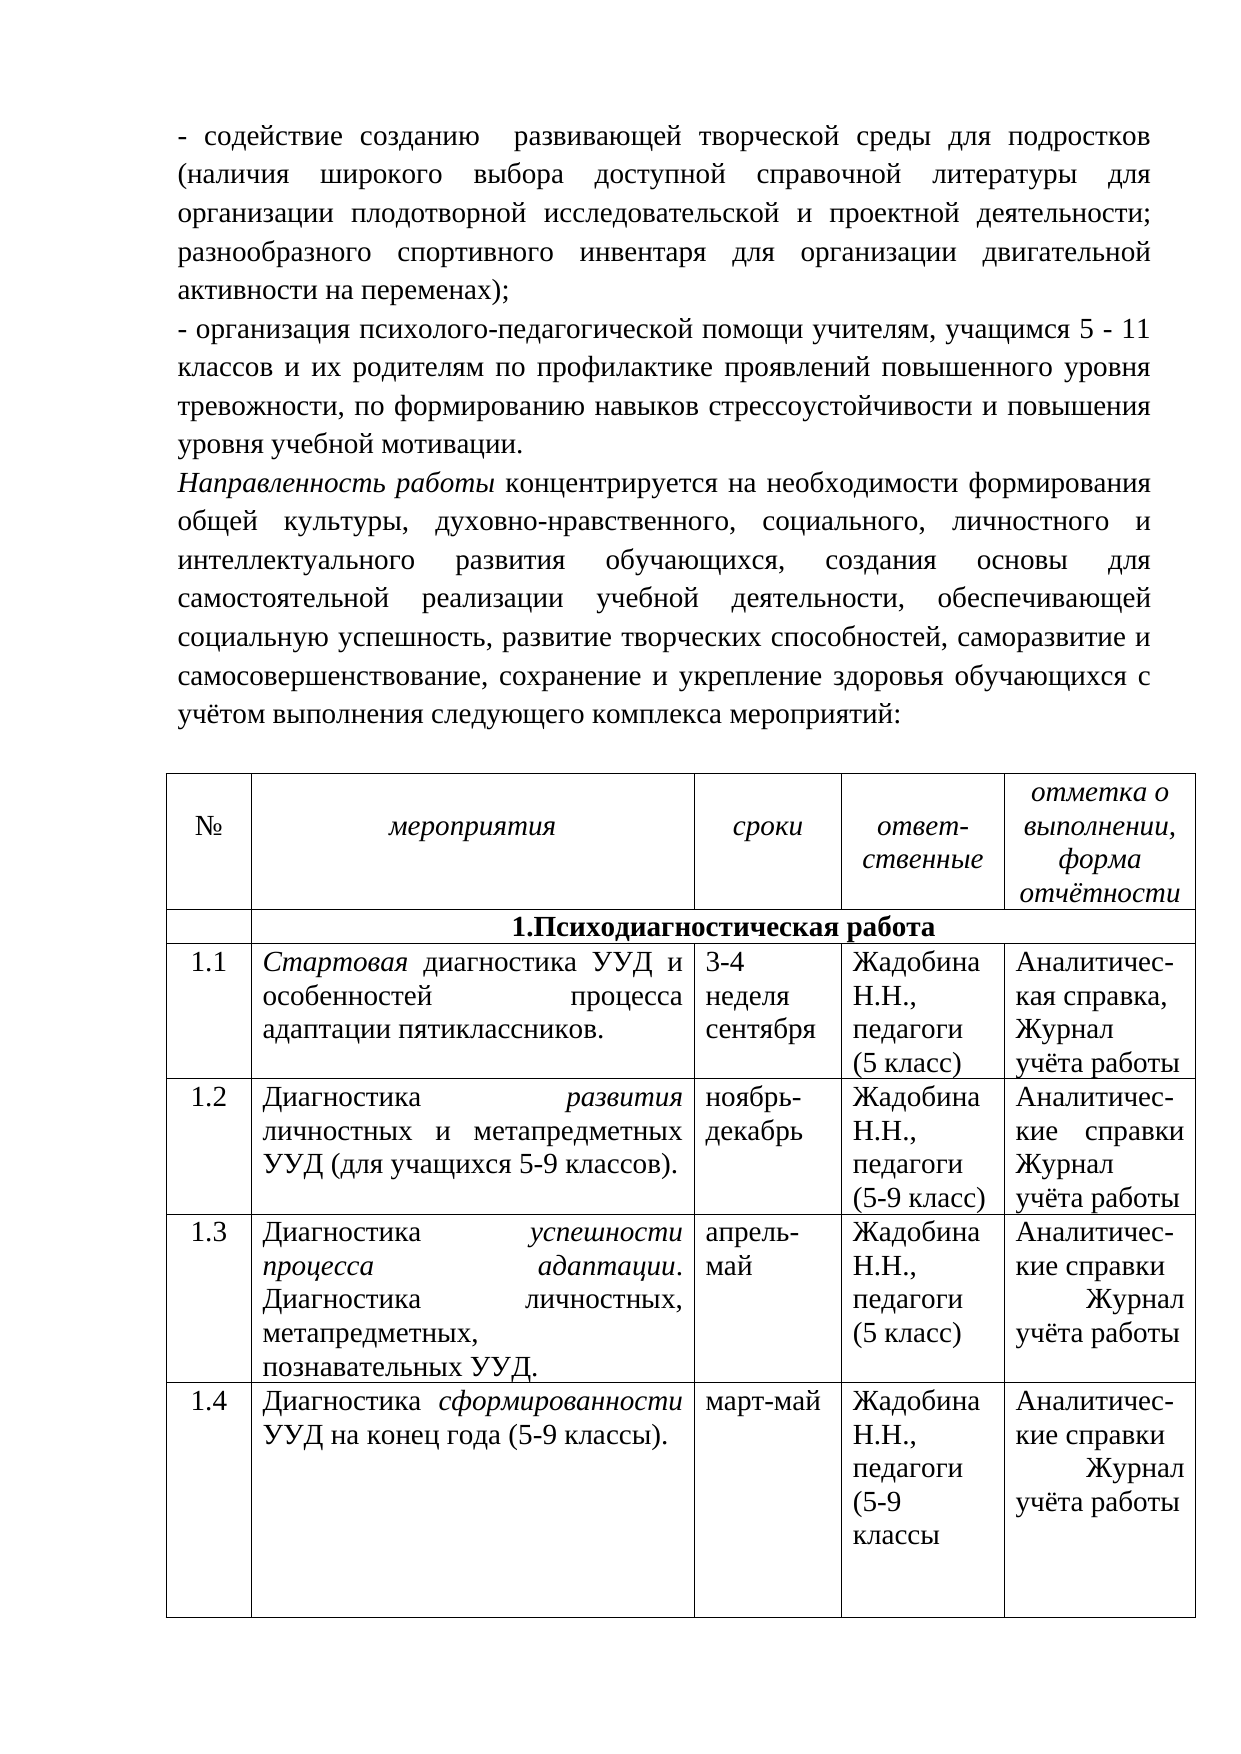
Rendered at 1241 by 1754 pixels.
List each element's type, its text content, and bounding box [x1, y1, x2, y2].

text Направленность работы концентрируется на необходимости формирования общей культуры, духовно-нравственного, социального, личностного и интеллектуального развития обучающихся, создания основы для самостоятельной реализации учебной деятельности, обеспечивающей социальную успешность, развитие творческих способностей, саморазвитие и самосовершенствование, сохранение и укрепление здоровья обучающихся с учётом выполнения следующего комплекса мероприятий: [177, 465, 1152, 730]
table_cell 1.4 [167, 1383, 251, 1617]
table_cell Жадобина Н.Н., педагоги (5 класс) [842, 1215, 1004, 1382]
table_cell Аналитичес-кая справка, Журнал учёта работы [1005, 944, 1195, 1078]
table_cell 1.1 [167, 944, 251, 1078]
table_cell март-май [695, 1383, 841, 1617]
table_header ответ-ственные [842, 774, 1004, 908]
table_cell 1.3 [167, 1215, 251, 1382]
table_cell Стартовая диагностика УУД и особенностей процесса адаптации пятиклассников. [252, 944, 694, 1078]
table_cell 3-4 неделя сентября [695, 944, 841, 1078]
table_cell Жадобина Н.Н., педагоги (5-9 классы [842, 1383, 1004, 1617]
text - содействие созданию развивающей творческой среды для подростков (наличия широкого выбора доступной справочной литературы для организации плодотворной исследовательской и проектной деятельности; разнообразного спортивного инвентаря для организации двигательной активности на переменах); [177, 118, 1152, 306]
table_cell [167, 910, 251, 943]
table_cell Диагностика успешности процесса адаптации. Диагностика личностных, метапредметных, познавательных УУД. [252, 1215, 694, 1382]
table_cell Аналитичес-кие справки Журнал учёта работы [1005, 1215, 1195, 1382]
table_cell Жадобина Н.Н., педагоги (5-9 класс) [842, 1079, 1004, 1213]
table_header сроки [695, 774, 841, 908]
table_cell Аналитичес-кие справки Журнал учёта работы [1005, 1079, 1195, 1213]
table_cell ноябрь-декабрь [695, 1079, 841, 1213]
table_header отметка о выполнении, форма отчётности [1005, 774, 1195, 908]
table_cell Диагностика сформированности УУД на конец года (5-9 классы). [252, 1383, 694, 1617]
table_cell апрель-май [695, 1215, 841, 1382]
table_cell Диагностика развития личностных и метапредметных УУД (для учащихся 5-9 классов). [252, 1079, 694, 1213]
table_cell 1.2 [167, 1079, 251, 1213]
table_header № [167, 774, 251, 908]
table_cell Жадобина Н.Н., педагоги (5 класс) [842, 944, 1004, 1078]
table_cell Аналитичес-кие справки Журнал учёта работы [1005, 1383, 1195, 1617]
text - организация психолого-педагогической помощи учителям, учащимся 5 - 11 классов и их родителям по профилактике проявлений повышенного уровня тревожности, по формированию навыков стрессоустойчивости и повышения уровня учебной мотивации. [177, 311, 1152, 460]
table_cell 1.Психодиагностическая работа [252, 910, 1195, 943]
table_header мероприятия [252, 774, 694, 908]
